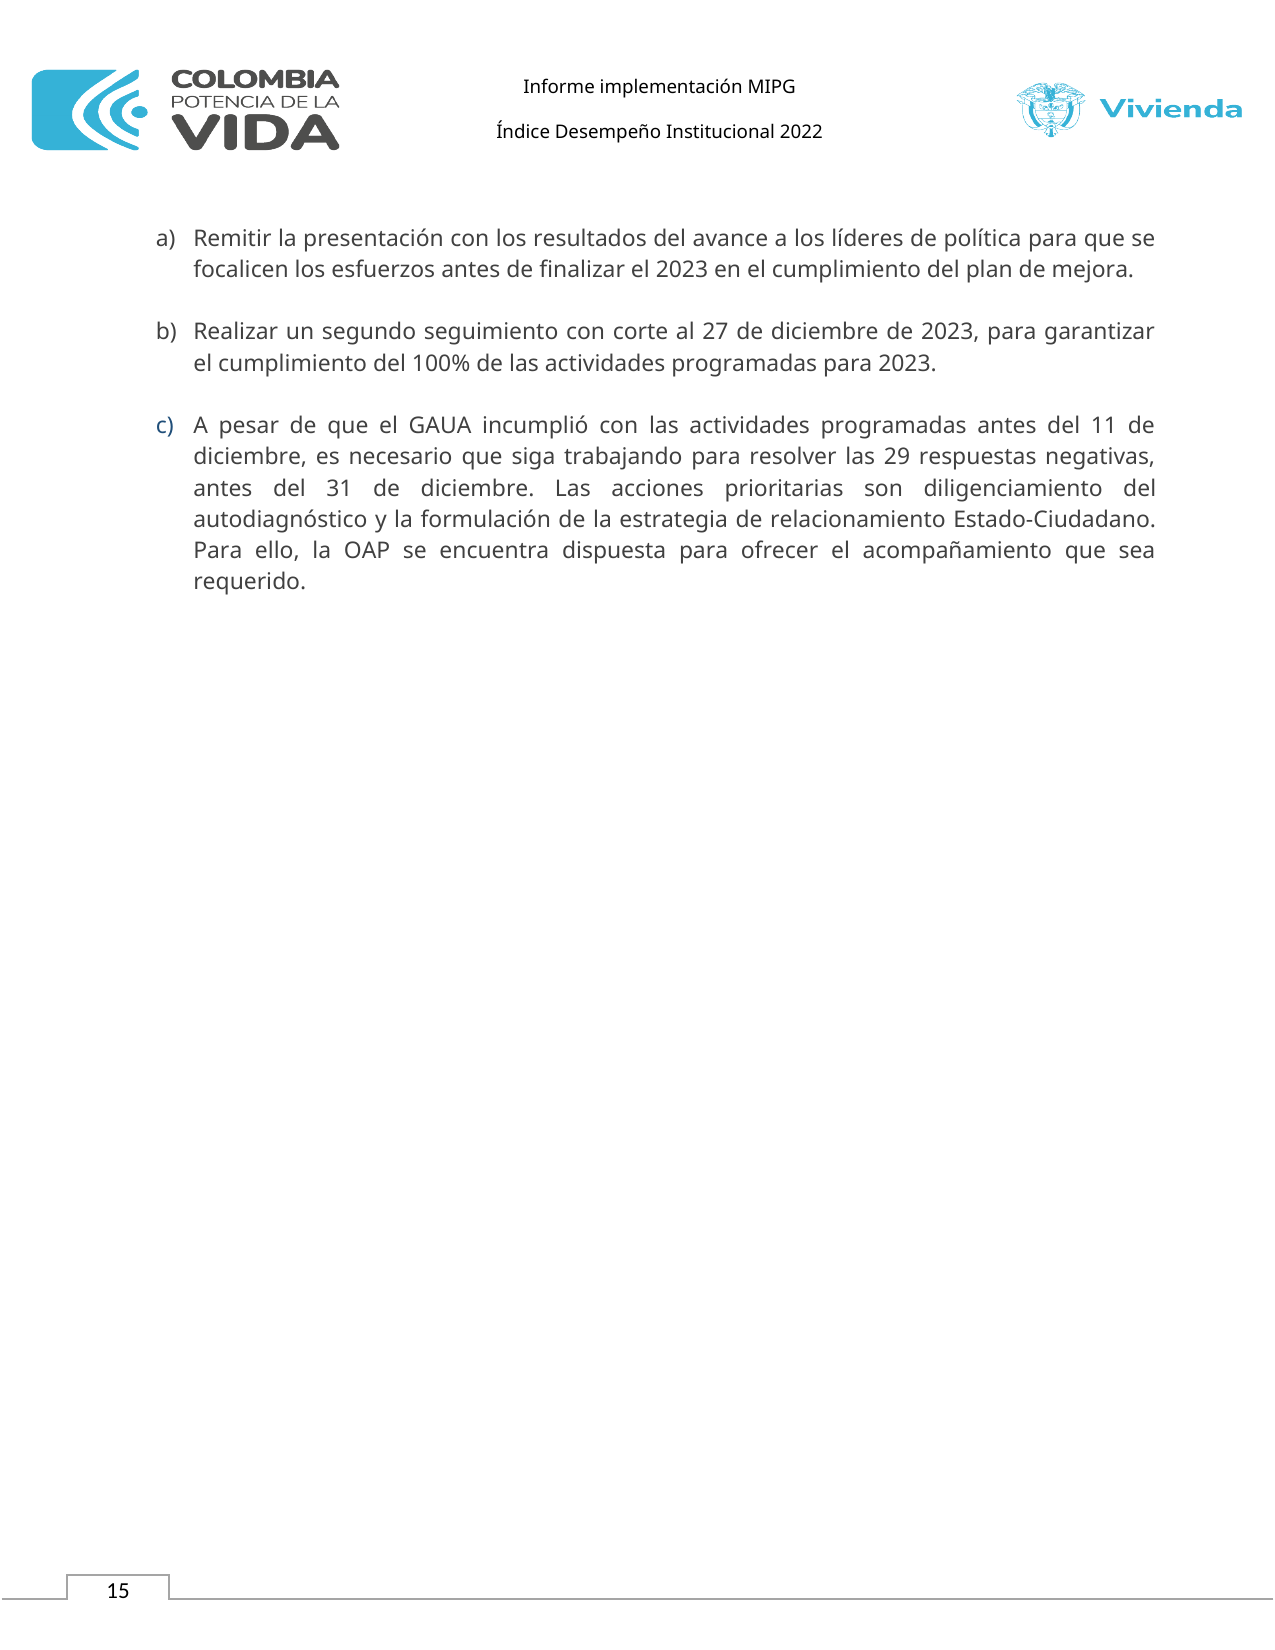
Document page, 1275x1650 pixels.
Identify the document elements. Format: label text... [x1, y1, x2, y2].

list Remitir la presentación con los resultados del avance a los líderes de política para que se focalicen los esfuerzos antes de finalizar el 2023 en el cumplimiento del plan de mejora. [156, 221, 1157, 284]
picture [9, 62, 1274, 160]
list Realizar un segundo seguimiento con corte al 27 de diciembre de 2023, para garantizar el cumplimiento del 100% de las actividades programadas para 2023. [156, 315, 1157, 378]
list A pesar de que el GAUA incumplió con las actividades programadas antes del 11 de diciembre, es necesario que siga trabajando para resolver las 29 respuestas negativas, antes del 31 de diciembre. Las acciones prioritarias son diligenciamiento del autodiagnóstico y la formulación de la estrategia de relacionamiento Estado-Ciudadano. Para ello, la OAP se encuentra dispuesta para ofrecer el acompañamiento que sea requerido. [156, 409, 1157, 596]
